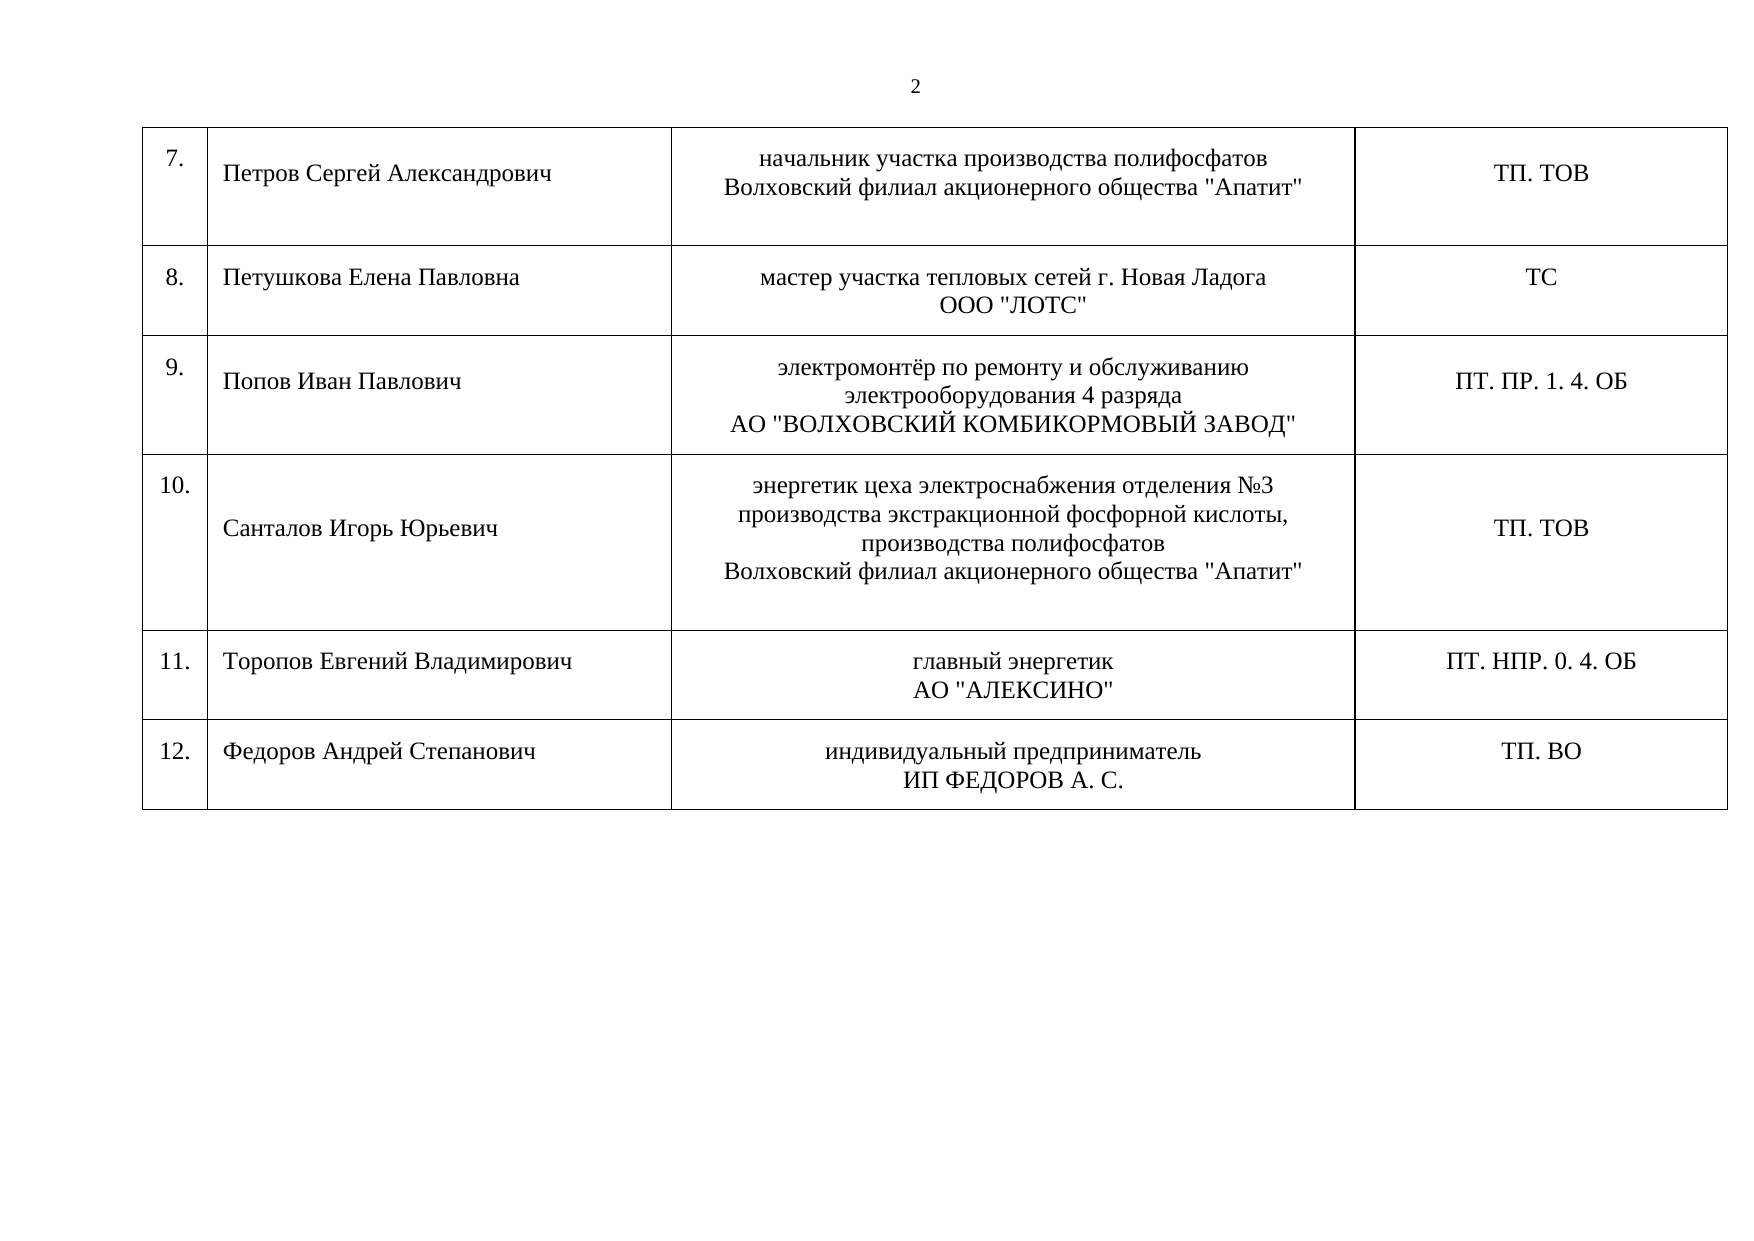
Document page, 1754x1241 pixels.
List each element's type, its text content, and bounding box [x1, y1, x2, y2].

table_cell 7. [143, 128, 207, 245]
table_cell ТП. ТОВ [1356, 128, 1727, 245]
table_cell Петров Сергей Александрович [208, 128, 671, 245]
table_cell Попов Иван Павлович [208, 336, 671, 453]
table_cell ТП. ВО [1356, 720, 1727, 809]
table_cell 9. [143, 336, 207, 453]
table_cell ПТ. ПР. 1. 4. ОБ [1356, 336, 1727, 453]
table_cell Федоров Андрей Степанович [208, 720, 671, 809]
table_cell 12. [143, 720, 207, 809]
table_cell электромонтёр по ремонту и обслуживанию электрооборудования 4 разряда АО "ВОЛХОВСКИЙ КОМБИКОРМОВЫЙ ЗАВОД" [672, 336, 1354, 453]
table_cell индивидуальный предприниматель ИП ФЕДОРОВ А. С. [672, 720, 1354, 809]
table_cell ТС [1356, 246, 1727, 335]
table_cell ПТ. НПР. 0. 4. ОБ [1356, 631, 1727, 719]
table_cell энергетик цеха электроснабжения отделения №3 производства экстракционной фосфорной кислоты, производства полифосфатов Волховский филиал акционерного общества "Апатит" [672, 455, 1354, 629]
table_cell Санталов Игорь Юрьевич [208, 455, 671, 629]
table_cell 11. [143, 631, 207, 719]
table_cell начальник участка производства полифосфатов Волховский филиал акционерного общества "Апатит" [672, 128, 1354, 245]
table_cell Петушкова Елена Павловна [208, 246, 671, 335]
table_cell Торопов Евгений Владимирович [208, 631, 671, 719]
table_cell 8. [143, 246, 207, 335]
table_cell главный энергетик АО "АЛЕКСИНО" [672, 631, 1354, 719]
table_cell ТП. ТОВ [1356, 455, 1727, 629]
table_cell 10. [143, 455, 207, 629]
table_cell мастер участка тепловых сетей г. Новая Ладога ООО "ЛОТС" [672, 246, 1354, 335]
